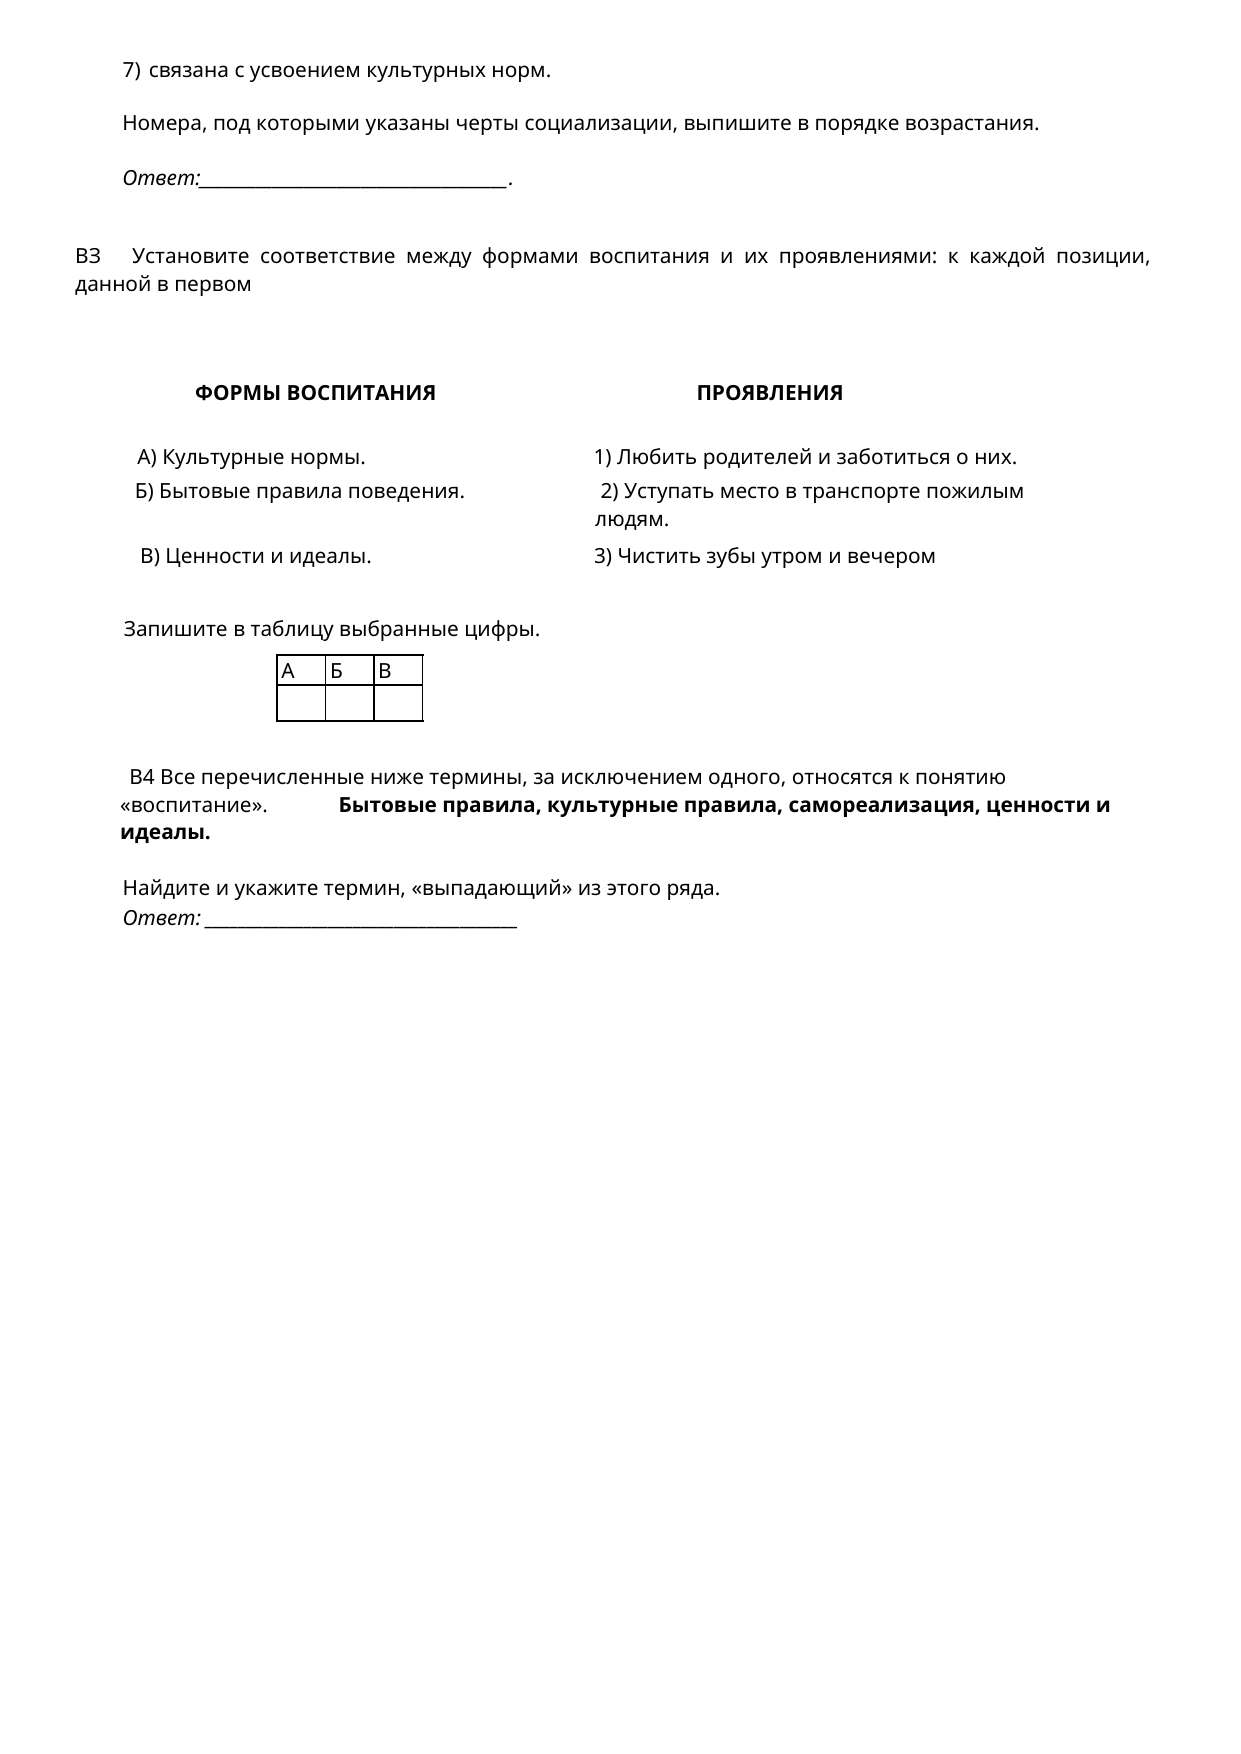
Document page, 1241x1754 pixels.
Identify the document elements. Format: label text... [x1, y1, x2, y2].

text В4 Все перечисленные ниже термины, за исключением одного, относятся к понятию «воспитание». Бытовые правила, культурные правила, самореализация, ценности и идеалы. [75, 762, 1152, 845]
text людям. [75, 504, 1152, 532]
table_header В [375, 656, 422, 684]
text А) Культурные нормы. 1) Любить родителей и заботиться о них. [137, 442, 1152, 470]
text Б) Бытовые правила поведения. 2) Уступать место в транспорте пожилым [75, 476, 1152, 504]
table_cell [326, 686, 373, 720]
table_header А [278, 656, 325, 684]
text Номера, под которыми указаны черты социализации, выпишите в порядке возрастания. [122, 110, 1152, 163]
text Найдите и укажите термин, «выпадающий» из этого ряда. [122, 873, 1152, 901]
text ВЗ Установите соответствие между формами воспитания и их проявлениями: к каждой позиции, данной в первом [75, 241, 1152, 298]
text Ответ: . [122, 164, 1152, 191]
text Запишите в таблицу выбранные цифры. [123, 614, 1152, 642]
table_cell [375, 686, 422, 720]
table_cell [278, 686, 325, 720]
table_header Б [326, 656, 373, 684]
text ФОРМЫ ВОСПИТАНИЯ ПРОЯВЛЕНИЯ [195, 378, 1152, 407]
text В) Ценности и идеалы. 3) Чистить зубы утром и вечером [75, 541, 1152, 570]
list связана с усвоением культурных норм. [122, 56, 1152, 83]
text Ответ: ______________________________________ [122, 903, 1152, 931]
